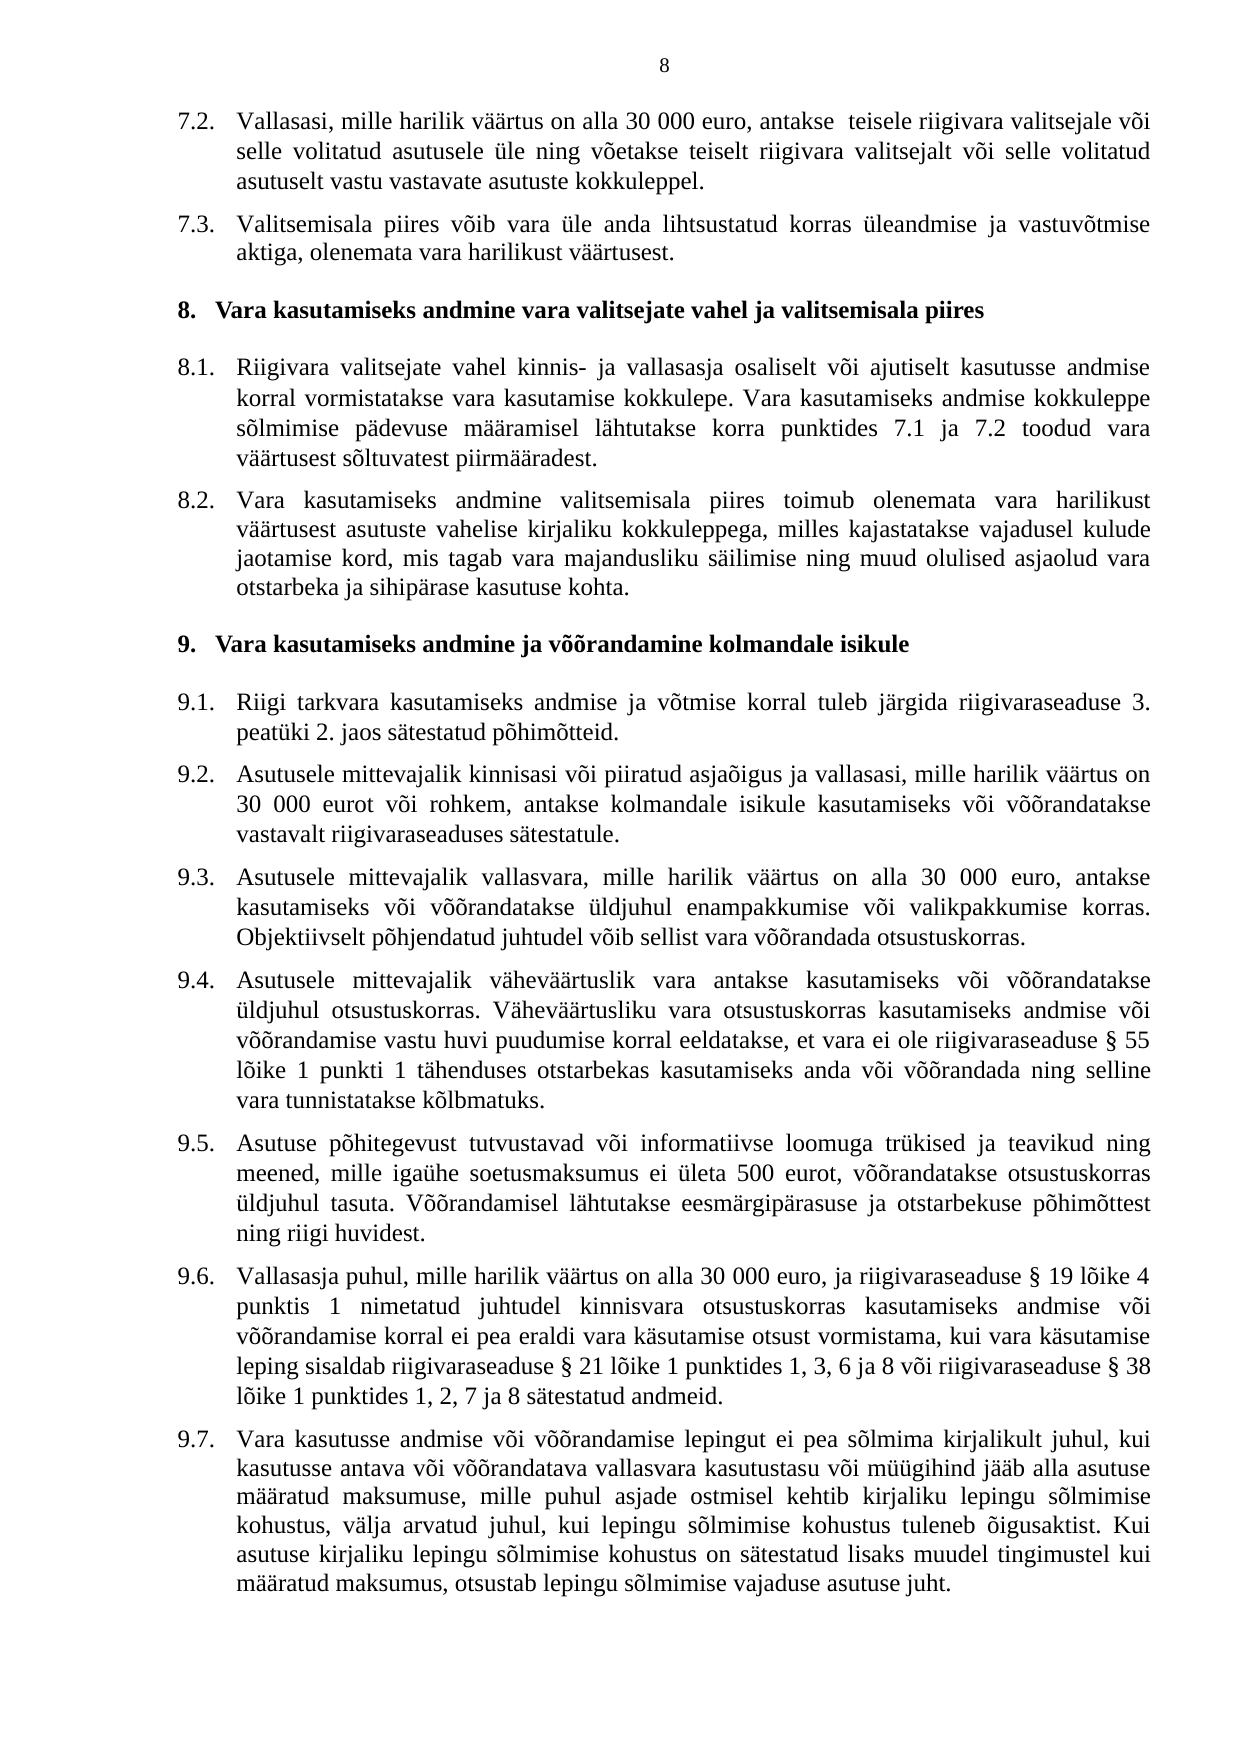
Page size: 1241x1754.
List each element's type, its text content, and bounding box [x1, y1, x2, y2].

list Vallasasja puhul, mille harilik väärtus on alla 30 000 euro, ja riigivaraseaduse § 19 lõike 4 punktis 1 nimetatud juhtudel kinnisvara otsustuskorras kasutamiseks andmise või võõrandamise korral ei pea eraldi vara käsutamise otsust vormistama, kui vara käsutamise leping sisaldab riigivaraseaduse § 21 lõike 1 punktides 1, 3, 6 ja 8 või riigivaraseaduse § 38 lõike 1 punktides 1, 2, 7 ja 8 sätestatud andmeid. [177, 1261, 1152, 1410]
text Vara kasutamiseks andmine ja võõrandamine kolmandale isikule [177, 629, 1152, 658]
text Vara kasutamiseks andmine vara valitsejate vahel ja valitsemisala piires [177, 295, 1152, 324]
list Asutuse põhitegevust tutvustavad või informatiivse loomuga trükised ja teavikud ning meened, mille igaühe soetusmaksumus ei ületa 500 eurot, võõrandatakse otsustuskorras üldjuhul tasuta. Võõrandamisel lähtutakse eesmärgipärasuse ja otstarbekuse põhimõttest ning riigi huvidest. [177, 1128, 1152, 1247]
list Riigi tarkvara kasutamiseks andmise ja võtmise korral tuleb järgida riigivaraseaduse 3. peatüki 2. jaos sätestatud põhimõtteid. [177, 687, 1152, 746]
list Vara kasutamiseks andmine valitsemisala piires toimub olenemata vara harilikust väärtusest asutuste vahelise kirjaliku kokkuleppega, milles kajastatakse vajadusel kulude jaotamise kord, mis tagab vara majandusliku säilimise ning muud olulised asjaolud vara otstarbeka ja sihipärase kasutuse kohta. [177, 485, 1152, 600]
list Riigivara valitsejate vahel kinnis- ja vallasasja osaliselt või ajutiselt kasutusse andmise korral vormistatakse vara kasutamise kokkulepe. Vara kasutamiseks andmise kokkuleppe sõlmimise pädevuse määramisel lähtutakse korra punktides 7.1 ja 7.2 toodud vara väärtusest sõltuvatest piirmääradest. [177, 352, 1152, 472]
list Asutusele mittevajalik kinnisasi või piiratud asjaõigus ja vallasasi, mille harilik väärtus on 30 000 eurot või rohkem, antakse kolmandale isikule kasutamiseks või võõrandatakse vastavalt riigivaraseaduses sätestatule. [177, 759, 1152, 848]
list Valitsemisala piires võib vara üle anda lihtsustatud korras üleandmise ja vastuvõtmise aktiga, olenemata vara harilikust väärtusest. [177, 209, 1152, 266]
list Asutusele mittevajalik vallasvara, mille harilik väärtus on alla 30 000 euro, antakse kasutamiseks või võõrandatakse üldjuhul enampakkumise või valikpakkumise korras. Objektiivselt põhjendatud juhtudel võib sellist vara võõrandada otsustuskorras. [177, 862, 1152, 951]
list Vara kasutusse andmise või võõrandamise lepingut ei pea sõlmima kirjalikult juhul, kui kasutusse antava või võõrandatava vallasvara kasutustasu või müügihind jääb alla asutuse määratud maksumuse, mille puhul asjade ostmisel kehtib kirjaliku lepingu sõlmimise kohustus, välja arvatud juhul, kui lepingu sõlmimise kohustus tuleneb õigusaktist. Kui asutuse kirjaliku lepingu sõlmimise kohustus on sätestatud lisaks muudel tingimustel kui määratud maksumus, otsustab lepingu sõlmimise vajaduse asutuse juht. [177, 1424, 1152, 1596]
list Vallasasi, mille harilik väärtus on alla 30 000 euro, antakse teisele riigivara valitsejale või selle volitatud asutusele üle ning võetakse teiselt riigivara valitsejalt või selle volitatud asutuselt vastu vastavate asutuste kokkuleppel. [177, 106, 1152, 195]
list Asutusele mittevajalik väheväärtuslik vara antakse kasutamiseks või võõrandatakse üldjuhul otsustuskorras. Väheväärtusliku vara otsustuskorras kasutamiseks andmise või võõrandamise vastu huvi puudumise korral eeldatakse, et vara ei ole riigivaraseaduse § 55 lõike 1 punkti 1 tähenduses otstarbekas kasutamiseks anda või võõrandada ning selline vara tunnistatakse kõlbmatuks. [177, 965, 1152, 1114]
